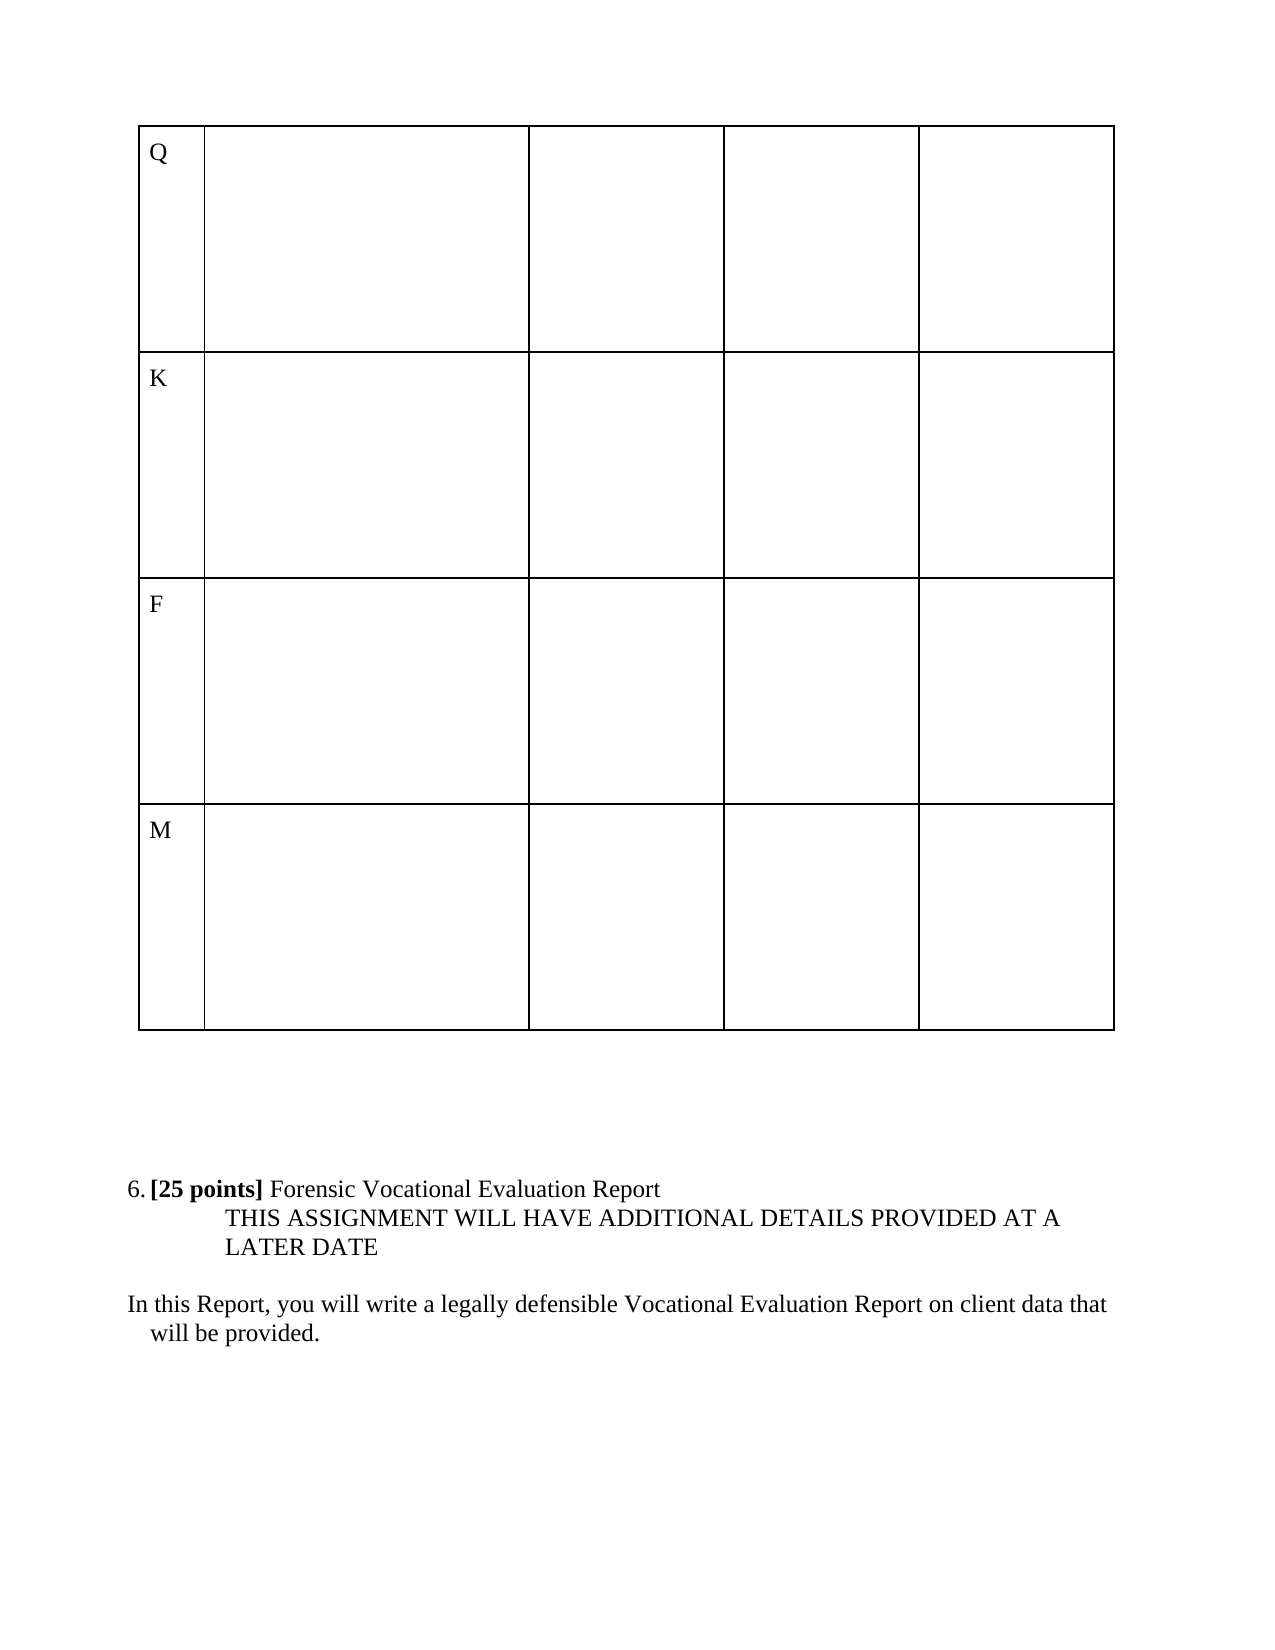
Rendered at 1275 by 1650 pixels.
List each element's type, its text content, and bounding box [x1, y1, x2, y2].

text In this Report, you will write a legally defensible Vocational Evaluation Report on client data that will be provided. [127, 1289, 1125, 1347]
table_cell [530, 353, 723, 577]
table_cell M [140, 805, 204, 1029]
table_cell F [140, 579, 204, 803]
table_cell Q [140, 127, 204, 351]
table_cell [530, 805, 723, 1029]
table_cell [530, 579, 723, 803]
table_cell [920, 127, 1113, 351]
table_cell [205, 127, 528, 351]
table_cell [725, 805, 918, 1029]
table_cell [205, 805, 528, 1029]
table_cell [205, 353, 528, 577]
table_cell [725, 127, 918, 351]
text THIS ASSIGNMENT WILL HAVE ADDITIONAL DETAILS PROVIDED AT A LATER DATE [225, 1203, 1125, 1261]
table_cell [920, 805, 1113, 1029]
table_cell [725, 579, 918, 803]
table_cell [725, 353, 918, 577]
table_cell [205, 579, 528, 803]
table_cell K [140, 353, 204, 577]
table_cell [920, 353, 1113, 577]
table_cell [530, 127, 723, 351]
table_cell [920, 579, 1113, 803]
list [25 points] Forensic Vocational Evaluation Report [127, 1174, 1125, 1203]
